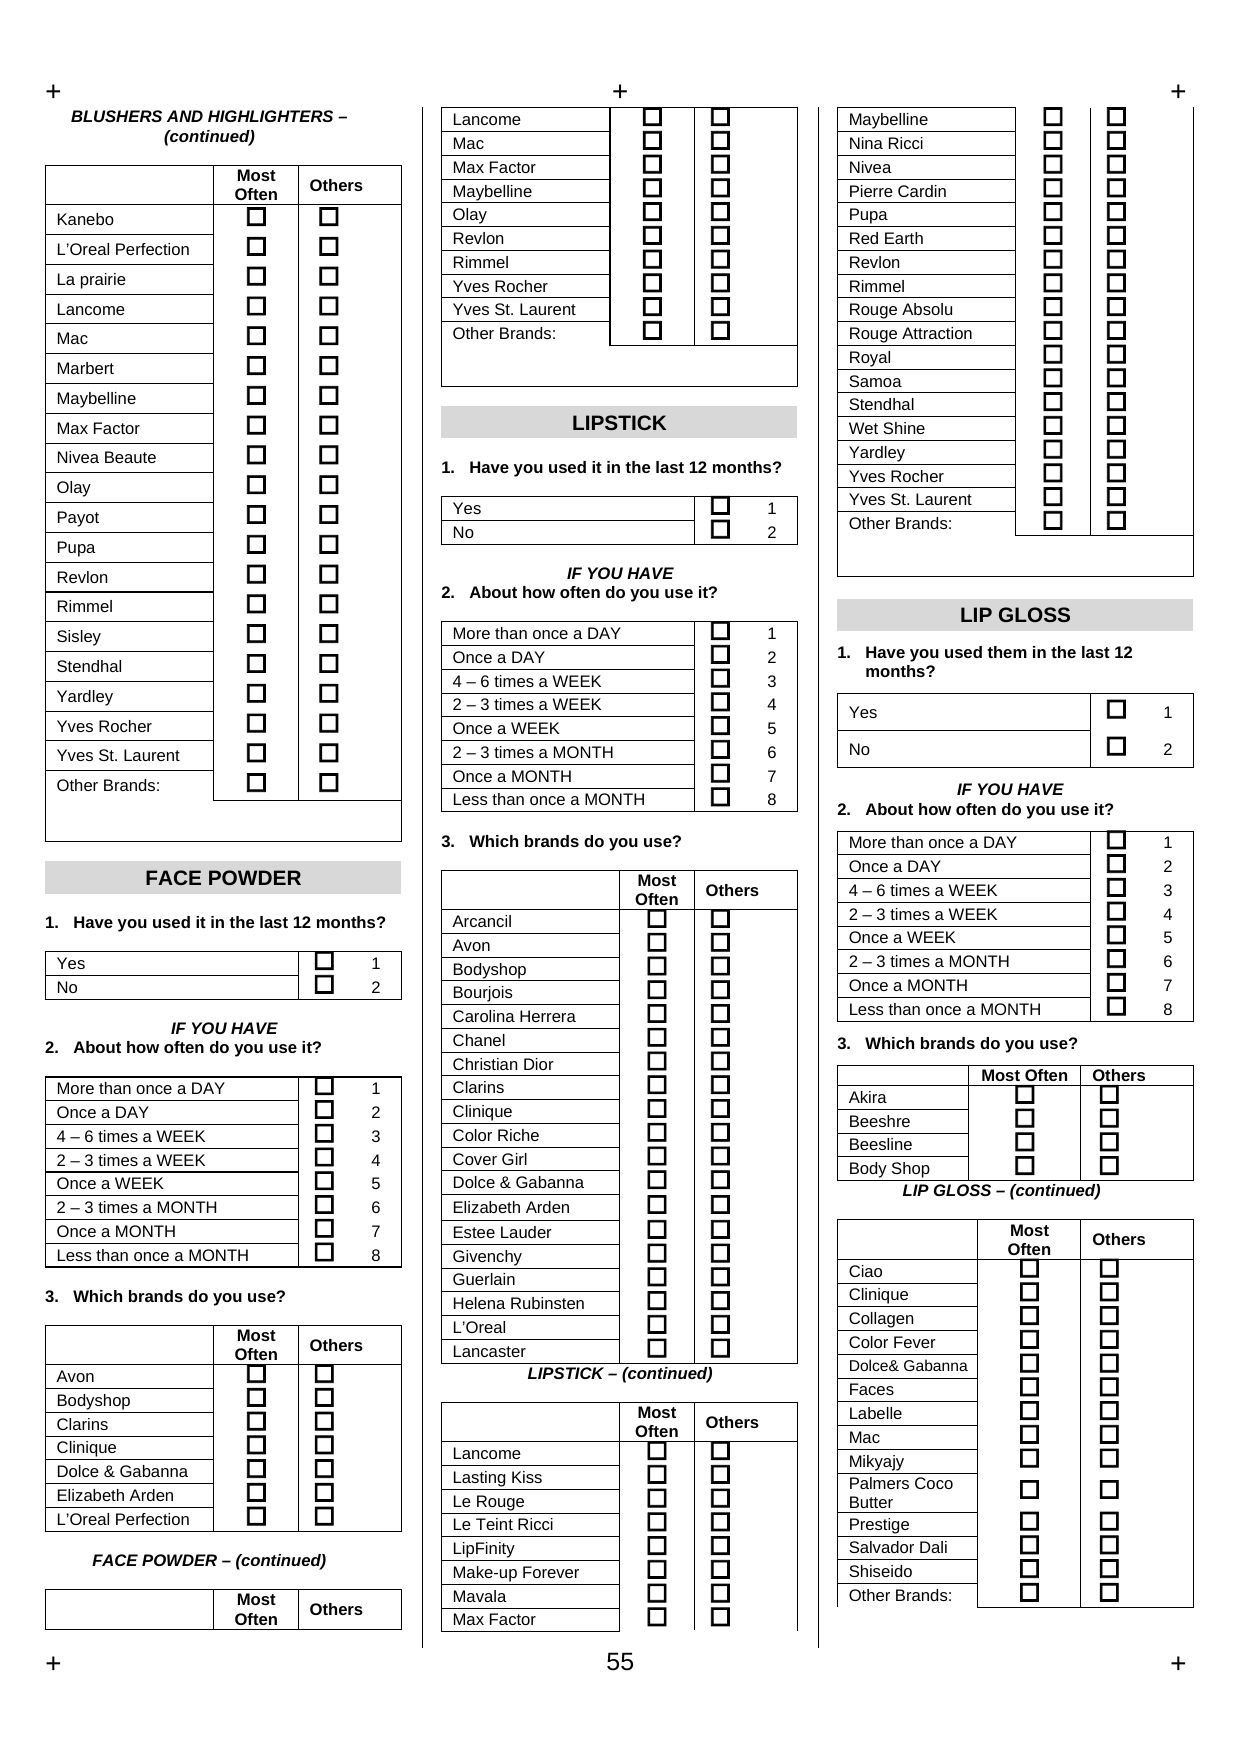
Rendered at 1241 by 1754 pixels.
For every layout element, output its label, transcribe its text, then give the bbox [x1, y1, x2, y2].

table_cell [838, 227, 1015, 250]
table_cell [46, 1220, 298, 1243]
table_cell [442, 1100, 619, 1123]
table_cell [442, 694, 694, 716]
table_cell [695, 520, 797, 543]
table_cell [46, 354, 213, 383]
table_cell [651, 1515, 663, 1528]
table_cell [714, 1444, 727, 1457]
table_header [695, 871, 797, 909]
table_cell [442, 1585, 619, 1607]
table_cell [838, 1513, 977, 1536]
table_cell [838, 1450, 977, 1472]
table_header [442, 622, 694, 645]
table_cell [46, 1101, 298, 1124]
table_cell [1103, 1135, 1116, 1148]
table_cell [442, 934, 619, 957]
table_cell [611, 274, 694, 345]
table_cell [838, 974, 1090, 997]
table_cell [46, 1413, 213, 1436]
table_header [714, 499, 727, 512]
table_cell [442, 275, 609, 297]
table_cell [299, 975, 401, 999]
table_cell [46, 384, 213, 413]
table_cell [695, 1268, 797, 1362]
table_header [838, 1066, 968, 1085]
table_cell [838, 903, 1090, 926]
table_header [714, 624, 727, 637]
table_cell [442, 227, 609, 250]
list Which brands do you use? [441, 831, 794, 851]
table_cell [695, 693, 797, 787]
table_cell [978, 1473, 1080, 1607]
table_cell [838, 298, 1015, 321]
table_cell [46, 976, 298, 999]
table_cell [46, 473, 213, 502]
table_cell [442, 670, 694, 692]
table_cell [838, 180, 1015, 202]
list Have you used it in the last 12 months? [45, 913, 398, 932]
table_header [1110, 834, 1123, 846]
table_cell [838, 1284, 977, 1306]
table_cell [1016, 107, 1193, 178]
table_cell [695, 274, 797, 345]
list Which brands do you use? [45, 1287, 398, 1306]
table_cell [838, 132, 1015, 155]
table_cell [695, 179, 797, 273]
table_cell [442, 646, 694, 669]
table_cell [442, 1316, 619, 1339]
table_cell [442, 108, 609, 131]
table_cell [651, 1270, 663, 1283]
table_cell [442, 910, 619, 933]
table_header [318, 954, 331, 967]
text IF YOU HAVE [837, 780, 1183, 799]
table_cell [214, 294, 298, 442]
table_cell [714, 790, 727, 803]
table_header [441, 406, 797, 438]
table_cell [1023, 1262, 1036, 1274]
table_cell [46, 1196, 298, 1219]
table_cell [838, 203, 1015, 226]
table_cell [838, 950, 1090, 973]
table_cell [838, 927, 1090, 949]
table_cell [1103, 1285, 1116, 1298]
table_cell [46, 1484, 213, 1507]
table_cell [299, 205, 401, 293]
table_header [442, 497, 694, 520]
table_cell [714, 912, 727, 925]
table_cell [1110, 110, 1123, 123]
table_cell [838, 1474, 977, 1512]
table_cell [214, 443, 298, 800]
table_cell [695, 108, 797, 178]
list About how often do you use it? [45, 1038, 398, 1057]
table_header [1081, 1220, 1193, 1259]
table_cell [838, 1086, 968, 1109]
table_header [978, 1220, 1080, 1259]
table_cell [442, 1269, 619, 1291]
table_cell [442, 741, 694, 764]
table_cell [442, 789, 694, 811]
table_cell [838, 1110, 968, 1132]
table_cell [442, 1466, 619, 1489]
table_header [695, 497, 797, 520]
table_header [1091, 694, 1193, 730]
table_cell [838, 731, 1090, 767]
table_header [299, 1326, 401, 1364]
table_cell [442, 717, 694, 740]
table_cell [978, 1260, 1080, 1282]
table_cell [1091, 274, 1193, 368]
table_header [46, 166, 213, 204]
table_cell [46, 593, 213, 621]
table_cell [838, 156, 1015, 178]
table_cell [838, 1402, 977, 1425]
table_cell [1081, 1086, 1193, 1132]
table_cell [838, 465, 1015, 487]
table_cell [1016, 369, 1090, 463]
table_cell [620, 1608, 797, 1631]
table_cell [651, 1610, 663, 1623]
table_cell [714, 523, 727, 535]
text LIPSTICK – (continued) [441, 1363, 799, 1383]
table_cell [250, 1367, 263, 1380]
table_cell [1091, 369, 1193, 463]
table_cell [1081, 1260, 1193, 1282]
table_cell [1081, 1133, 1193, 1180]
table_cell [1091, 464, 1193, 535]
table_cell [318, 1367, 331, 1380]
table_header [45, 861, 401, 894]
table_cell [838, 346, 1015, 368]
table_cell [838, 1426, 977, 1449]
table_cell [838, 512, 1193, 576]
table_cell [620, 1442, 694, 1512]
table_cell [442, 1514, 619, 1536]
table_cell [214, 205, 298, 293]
list About how often do you use it? [837, 799, 1195, 818]
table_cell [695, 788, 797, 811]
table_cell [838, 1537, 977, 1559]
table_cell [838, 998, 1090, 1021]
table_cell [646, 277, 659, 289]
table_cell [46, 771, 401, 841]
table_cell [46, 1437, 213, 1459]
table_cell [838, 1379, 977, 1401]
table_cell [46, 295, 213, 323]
text BLUSHERS AND HIGHLIGHTERS – (continued) [45, 107, 373, 146]
list Have you used it in the last 12 months? [441, 458, 794, 477]
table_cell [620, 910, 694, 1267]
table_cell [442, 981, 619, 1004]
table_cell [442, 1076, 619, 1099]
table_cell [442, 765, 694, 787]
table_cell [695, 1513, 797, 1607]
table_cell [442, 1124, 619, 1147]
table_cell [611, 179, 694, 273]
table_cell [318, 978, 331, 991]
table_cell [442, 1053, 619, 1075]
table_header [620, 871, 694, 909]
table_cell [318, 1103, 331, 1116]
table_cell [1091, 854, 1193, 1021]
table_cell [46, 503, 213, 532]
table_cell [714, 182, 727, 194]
text LIP GLOSS – (continued) [837, 1181, 1166, 1200]
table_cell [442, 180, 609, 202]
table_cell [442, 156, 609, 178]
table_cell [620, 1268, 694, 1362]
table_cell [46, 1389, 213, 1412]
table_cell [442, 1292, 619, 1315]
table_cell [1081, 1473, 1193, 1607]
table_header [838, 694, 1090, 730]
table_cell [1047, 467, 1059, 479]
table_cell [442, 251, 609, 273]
list Have you used them in the last 12 months? [837, 643, 1195, 681]
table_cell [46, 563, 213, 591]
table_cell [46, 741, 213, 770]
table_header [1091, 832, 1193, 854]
list About how often do you use it? [441, 583, 794, 602]
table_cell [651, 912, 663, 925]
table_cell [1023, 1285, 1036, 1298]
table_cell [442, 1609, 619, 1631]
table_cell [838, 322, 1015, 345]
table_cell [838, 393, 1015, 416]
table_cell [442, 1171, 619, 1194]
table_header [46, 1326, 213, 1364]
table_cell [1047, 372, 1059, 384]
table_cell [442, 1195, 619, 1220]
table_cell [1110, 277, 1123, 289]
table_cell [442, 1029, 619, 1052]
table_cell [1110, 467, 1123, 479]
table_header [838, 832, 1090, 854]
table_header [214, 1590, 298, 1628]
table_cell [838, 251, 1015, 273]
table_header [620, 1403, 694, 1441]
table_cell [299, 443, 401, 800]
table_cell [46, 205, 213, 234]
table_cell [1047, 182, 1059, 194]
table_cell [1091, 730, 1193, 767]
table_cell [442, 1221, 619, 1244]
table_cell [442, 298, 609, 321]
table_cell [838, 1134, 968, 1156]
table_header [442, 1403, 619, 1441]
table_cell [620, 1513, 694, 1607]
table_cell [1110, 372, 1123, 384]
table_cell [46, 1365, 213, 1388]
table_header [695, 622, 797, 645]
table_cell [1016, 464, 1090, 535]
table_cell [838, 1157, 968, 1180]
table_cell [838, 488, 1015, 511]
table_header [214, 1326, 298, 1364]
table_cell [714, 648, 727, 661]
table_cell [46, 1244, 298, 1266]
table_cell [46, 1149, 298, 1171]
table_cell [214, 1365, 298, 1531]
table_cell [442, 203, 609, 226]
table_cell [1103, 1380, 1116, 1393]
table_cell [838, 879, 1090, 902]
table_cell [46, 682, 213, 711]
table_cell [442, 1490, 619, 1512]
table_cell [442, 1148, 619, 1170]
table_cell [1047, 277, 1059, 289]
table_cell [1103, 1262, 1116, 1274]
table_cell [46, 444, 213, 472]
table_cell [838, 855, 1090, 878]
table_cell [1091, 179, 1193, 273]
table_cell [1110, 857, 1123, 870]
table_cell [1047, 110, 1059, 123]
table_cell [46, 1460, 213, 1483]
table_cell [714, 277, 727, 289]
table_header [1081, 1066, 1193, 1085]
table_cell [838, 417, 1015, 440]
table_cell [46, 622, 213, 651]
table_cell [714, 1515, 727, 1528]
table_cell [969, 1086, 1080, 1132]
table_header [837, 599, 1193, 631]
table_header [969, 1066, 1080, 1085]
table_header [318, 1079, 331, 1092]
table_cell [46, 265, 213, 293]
text IF YOU HAVE [441, 564, 799, 583]
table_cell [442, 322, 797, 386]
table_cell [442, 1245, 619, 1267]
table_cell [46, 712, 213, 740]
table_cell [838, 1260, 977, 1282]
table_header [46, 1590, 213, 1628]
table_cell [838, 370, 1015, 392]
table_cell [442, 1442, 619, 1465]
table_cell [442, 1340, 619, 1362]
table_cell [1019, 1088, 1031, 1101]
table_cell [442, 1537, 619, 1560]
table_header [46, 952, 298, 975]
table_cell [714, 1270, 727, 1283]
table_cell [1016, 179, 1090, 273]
text IF YOU HAVE [45, 1019, 403, 1038]
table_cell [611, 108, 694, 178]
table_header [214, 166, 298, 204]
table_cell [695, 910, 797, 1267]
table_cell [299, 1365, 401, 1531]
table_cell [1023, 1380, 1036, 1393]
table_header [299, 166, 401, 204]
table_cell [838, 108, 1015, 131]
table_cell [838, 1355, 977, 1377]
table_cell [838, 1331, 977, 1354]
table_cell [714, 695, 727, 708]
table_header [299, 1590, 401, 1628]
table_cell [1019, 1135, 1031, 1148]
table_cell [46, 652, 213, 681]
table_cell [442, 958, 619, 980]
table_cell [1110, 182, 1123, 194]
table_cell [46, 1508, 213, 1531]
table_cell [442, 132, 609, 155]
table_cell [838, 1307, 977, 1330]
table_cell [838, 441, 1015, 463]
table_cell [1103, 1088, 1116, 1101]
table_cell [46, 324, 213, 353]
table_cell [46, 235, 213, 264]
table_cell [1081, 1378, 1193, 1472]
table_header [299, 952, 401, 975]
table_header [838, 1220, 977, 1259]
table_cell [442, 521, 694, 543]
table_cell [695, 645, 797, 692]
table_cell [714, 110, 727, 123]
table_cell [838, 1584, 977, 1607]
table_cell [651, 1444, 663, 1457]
text FACE POWDER – (continued) [45, 1551, 373, 1570]
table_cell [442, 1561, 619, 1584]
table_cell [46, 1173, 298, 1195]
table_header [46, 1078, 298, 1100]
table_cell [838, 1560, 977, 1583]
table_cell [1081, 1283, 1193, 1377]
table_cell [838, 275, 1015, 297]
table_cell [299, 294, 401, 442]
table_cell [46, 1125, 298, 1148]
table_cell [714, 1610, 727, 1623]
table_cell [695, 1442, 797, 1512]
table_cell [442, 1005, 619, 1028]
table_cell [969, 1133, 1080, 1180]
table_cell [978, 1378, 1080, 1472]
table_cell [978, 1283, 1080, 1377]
list Which brands do you use? [837, 1033, 1195, 1053]
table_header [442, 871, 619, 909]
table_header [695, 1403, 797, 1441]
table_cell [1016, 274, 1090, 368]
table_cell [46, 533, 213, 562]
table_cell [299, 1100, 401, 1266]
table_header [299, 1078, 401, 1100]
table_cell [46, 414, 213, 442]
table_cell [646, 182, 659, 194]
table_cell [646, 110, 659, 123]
